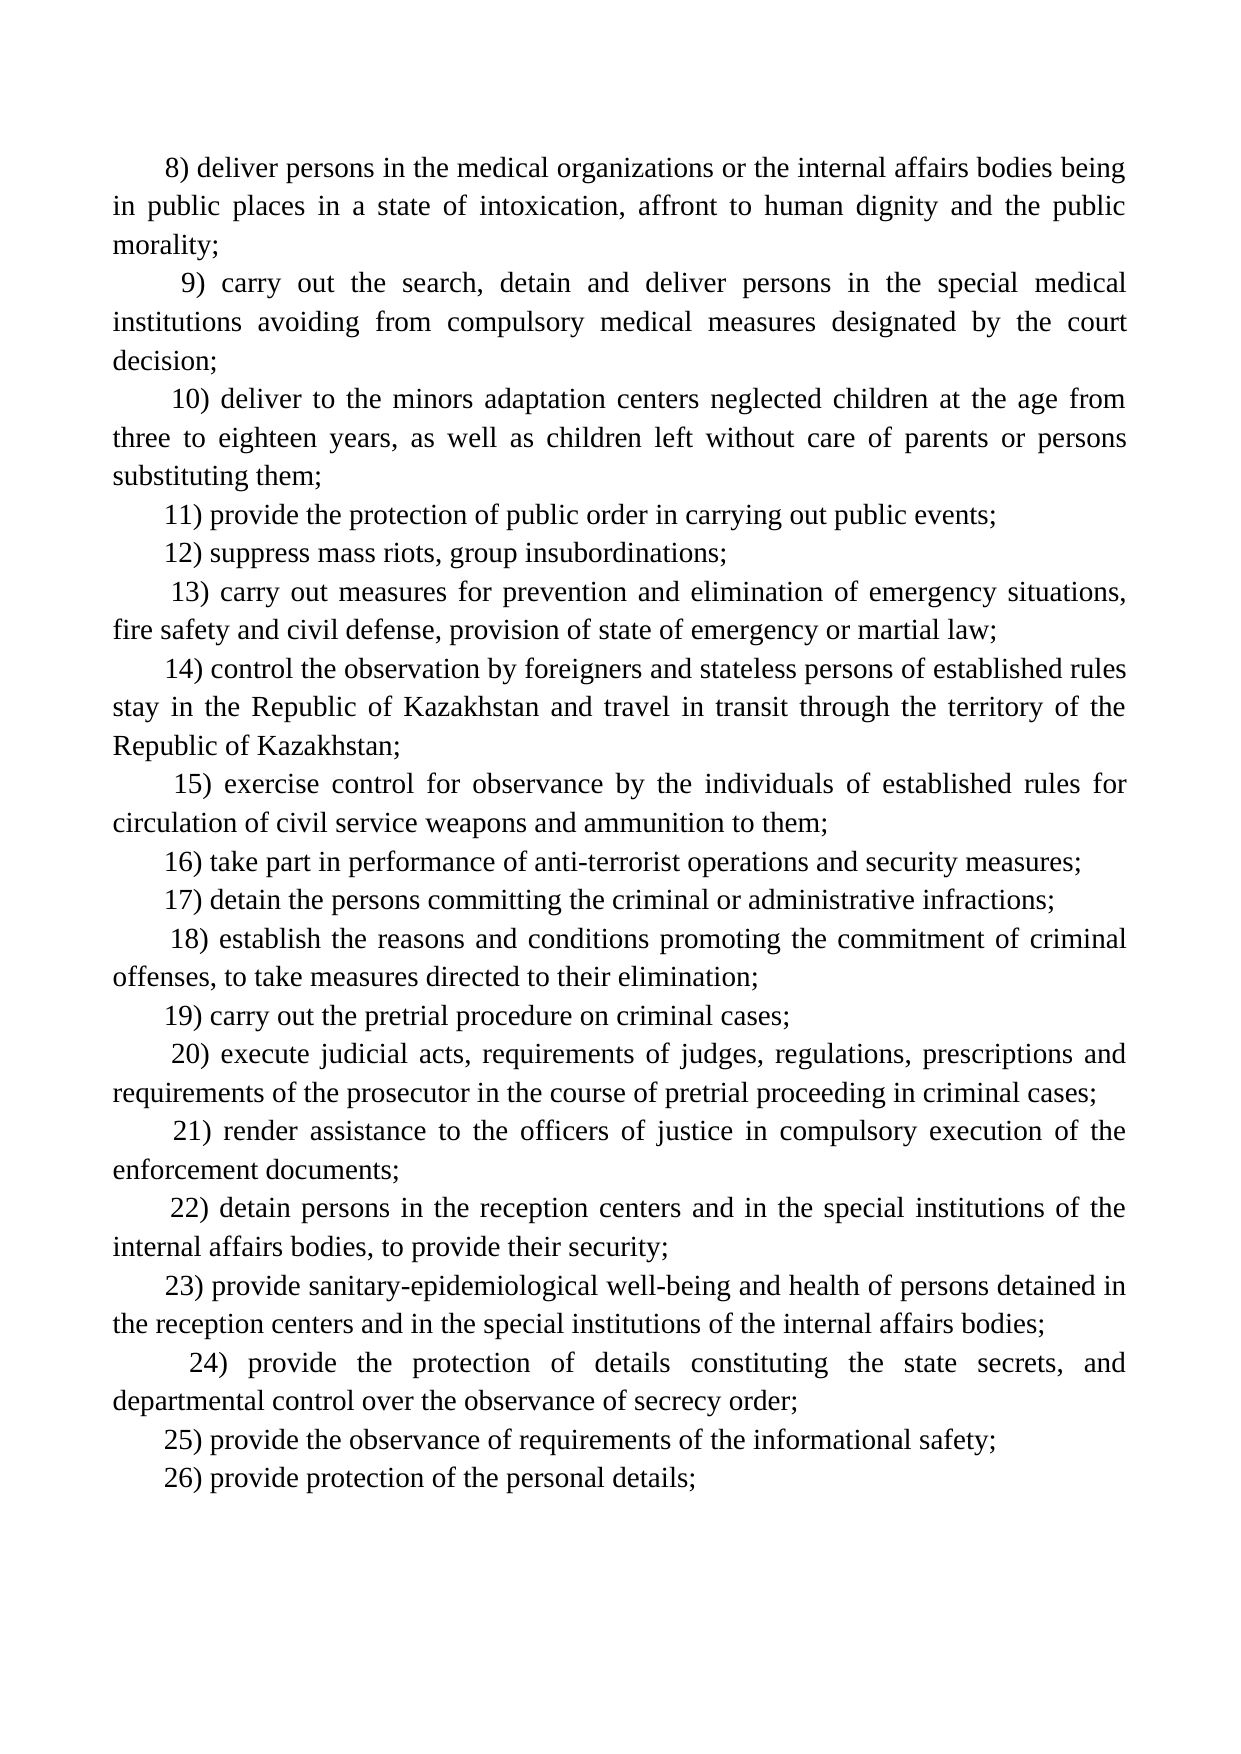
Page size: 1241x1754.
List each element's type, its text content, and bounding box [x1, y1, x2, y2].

text 9) carry out the search, detain and deliver persons in the special medical institutions avoiding from compulsory medical measures designated by the court decision; [112, 266, 1128, 376]
text 20) execute judicial acts, requirements of judges, regulations, prescriptions and requirements of the prosecutor in the course of pretrial proceeding in criminal cases; [112, 1036, 1128, 1108]
text 11) provide the protection of public order in carrying out public events; [112, 497, 1128, 530]
text 25) provide the observance of requirements of the informational safety; [112, 1422, 1128, 1455]
text 12) suppress mass riots, group insubordinations; [112, 535, 1128, 569]
text 24) provide the protection of details constituting the state secrets, and departmental control over the observance of secrecy order; [112, 1345, 1128, 1417]
text 21) render assistance to the officers of justice in compulsory execution of the enforcement documents; [112, 1113, 1128, 1186]
text 16) take part in performance of anti-terrorist operations and security measures; [112, 844, 1128, 877]
text 8) deliver persons in the medical organizations or the internal affairs bodies being in public places in a state of intoxication, affront to human dignity and the public morality; [112, 150, 1128, 261]
text 18) establish the reasons and conditions promoting the commitment of criminal offenses, to take measures directed to their elimination; [112, 921, 1128, 993]
text 22) detain persons in the reception centers and in the special institutions of the internal affairs bodies, to provide their security; [112, 1191, 1128, 1263]
text 26) provide protection of the personal details; [112, 1460, 1128, 1494]
text 19) carry out the pretrial procedure on criminal cases; [112, 998, 1128, 1031]
text 23) provide sanitary-epidemiological well-being and health of persons detained in the reception centers and in the special institutions of the internal affairs bodies; [112, 1268, 1128, 1340]
text 13) carry out measures for prevention and elimination of emergency situations, fire safety and civil defense, provision of state of emergency or martial law; [112, 574, 1128, 646]
text 10) deliver to the minors adaptation centers neglected children at the age from three to eighteen years, as well as children left without care of parents or persons substituting them; [112, 381, 1128, 492]
text 14) control the observation by foreigners and stateless persons of established rules stay in the Republic of Kazakhstan and travel in transit through the territory of the Republic of Kazakhstan; [112, 651, 1128, 762]
text 17) detain the persons committing the criminal or administrative infractions; [112, 882, 1128, 916]
text 15) exercise control for observance by the individuals of established rules for circulation of civil service weapons and ammunition to them; [112, 767, 1128, 839]
